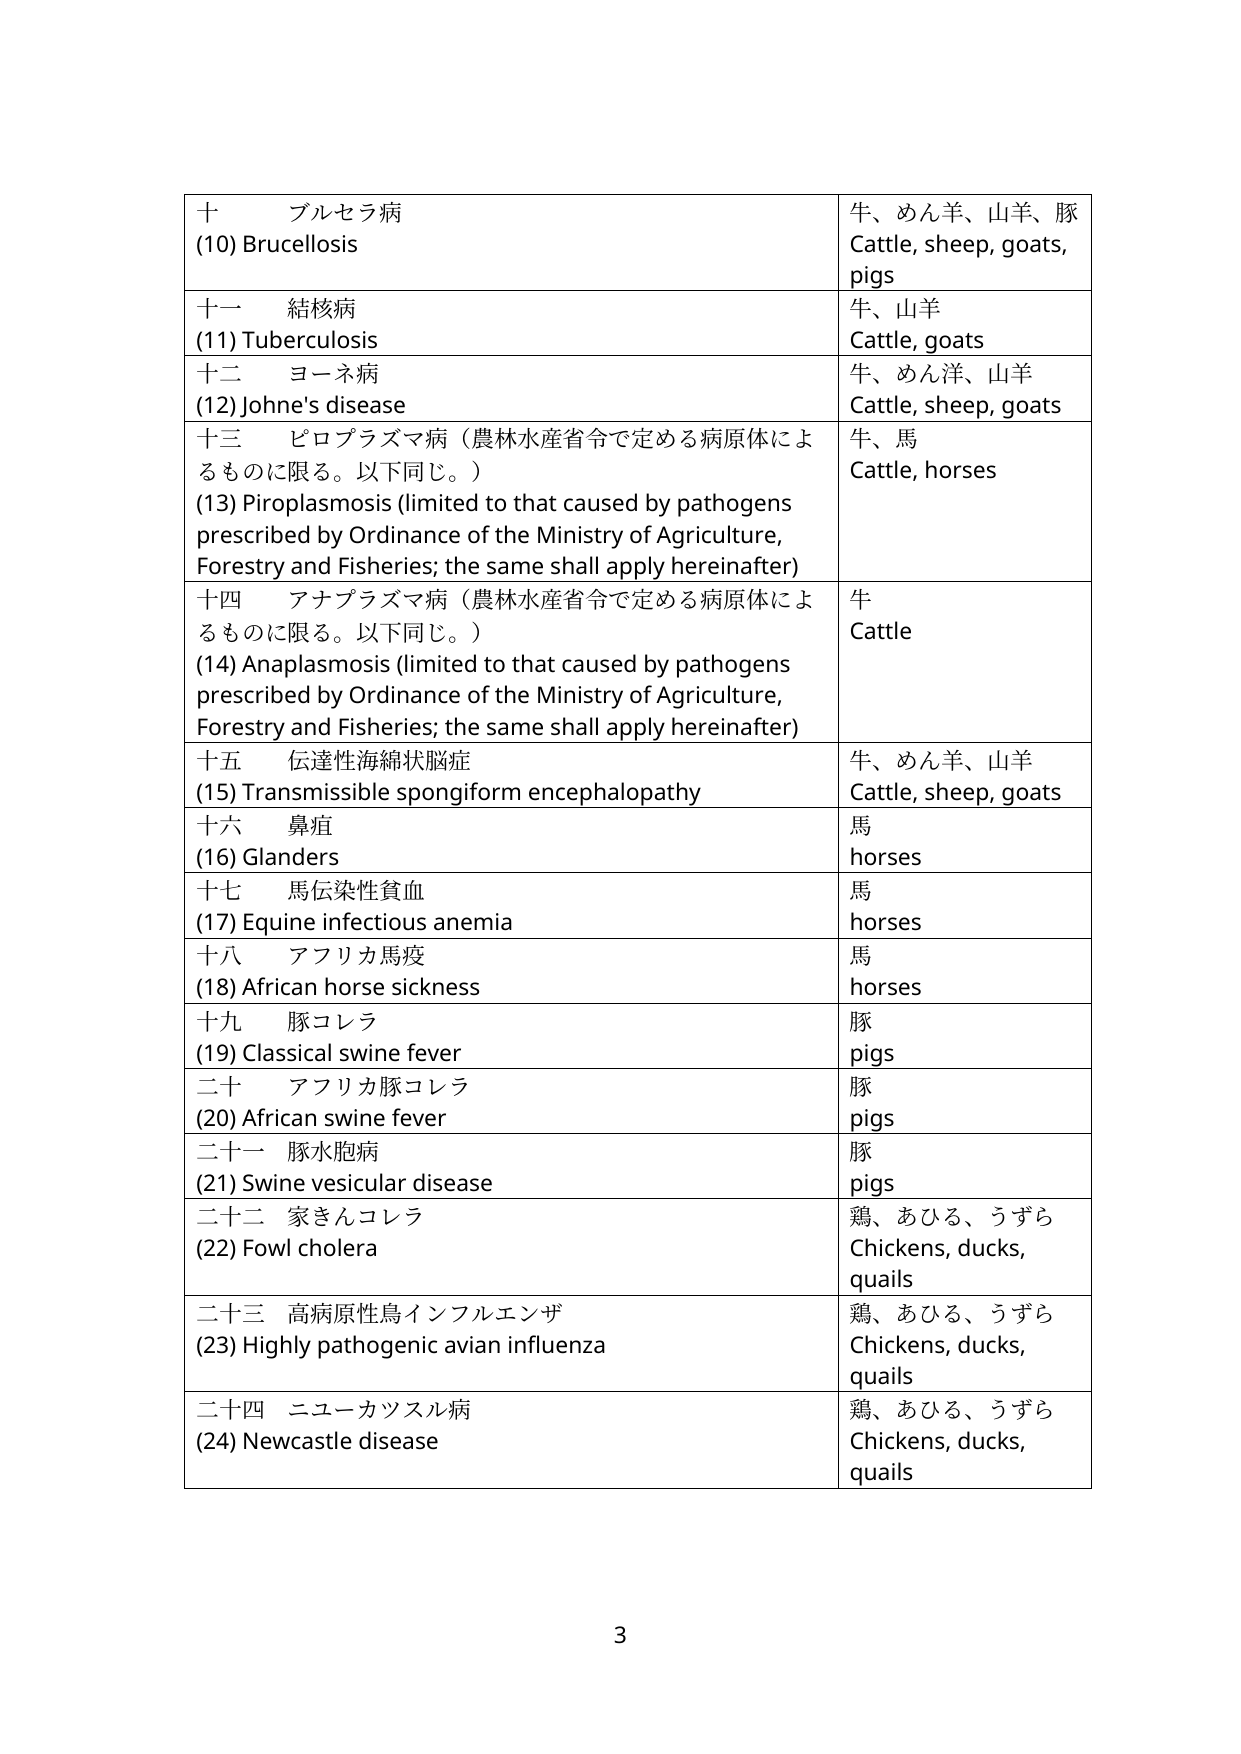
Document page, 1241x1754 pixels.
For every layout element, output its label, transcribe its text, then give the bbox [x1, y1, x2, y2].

table_cell 牛、山羊 Cattle, goats [839, 291, 1091, 355]
table_cell 十六 鼻疽 (16) Glanders [185, 808, 838, 872]
table_cell 十三 ピロプラズマ病（農林水産省令で定める病原体によるものに限る。以下同じ。） (13) Piroplasmosis (limited to that caused by pathogens prescribed by Ordinance of the Ministry of Agriculture, Forestry and Fisheries; the same shall apply hereinafter) [185, 422, 838, 581]
table_cell 二十二 家きんコレラ (22) Fowl cholera [185, 1199, 838, 1295]
table_cell 十九 豚コレラ (19) Classical swine fever [185, 1004, 838, 1068]
table_cell 鶏、あひる、うずら Chickens, ducks, quails [839, 1199, 1091, 1295]
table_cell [839, 1392, 1091, 1488]
table_cell 十一 結核病 (11) Tuberculosis [185, 291, 838, 355]
table_cell 豚 pigs [839, 1004, 1091, 1068]
table_cell 豚 pigs [839, 1134, 1091, 1198]
table_cell 十 ブルセラ病 (10) Brucellosis [185, 195, 838, 290]
table_cell 牛、めん洋、山羊 Cattle, sheep, goats [839, 356, 1091, 421]
table_cell 十八 アフリカ馬疫 (18) African horse sickness [185, 939, 838, 1003]
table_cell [839, 195, 1091, 290]
table_cell 二十一 豚水胞病 (21) Swine vesicular disease [185, 1134, 838, 1198]
table_cell 二十 アフリカ豚コレラ (20) African swine fever [185, 1069, 838, 1133]
table_cell 馬 horses [839, 808, 1091, 872]
table_cell 馬 horses [839, 873, 1091, 937]
table_cell 十七 馬伝染性貧血 (17) Equine infectious anemia [185, 873, 838, 937]
table_cell 二十三 高病原性鳥インフルエンザ (23) Highly pathogenic avian influenza [185, 1296, 838, 1391]
table_cell 牛、馬 Cattle, horses [839, 422, 1091, 581]
table_cell 二十四 ニユーカツスル病 (24) Newcastle disease [185, 1392, 838, 1488]
table_cell 十五 伝達性海綿状脳症 (15) Transmissible spongiform encephalopathy [185, 743, 838, 807]
table_cell 豚 pigs [839, 1069, 1091, 1133]
table_cell 十四 アナプラズマ病（農林水産省令で定める病原体によるものに限る。以下同じ。） (14) Anaplasmosis (limited to that caused by pathogens prescribed by Ordinance of the Ministry of Agriculture, Forestry and Fisheries; the same shall apply hereinafter) [185, 582, 838, 742]
table_cell 馬 horses [839, 939, 1091, 1003]
table_cell 牛 Cattle [839, 582, 1091, 742]
table_cell 鶏、あひる、うずら Chickens, ducks, quails [839, 1296, 1091, 1391]
table_cell 牛、めん羊、山羊 Cattle, sheep, goats [839, 743, 1091, 807]
table_cell 十二 ヨーネ病 (12) Johne's disease [185, 356, 838, 421]
